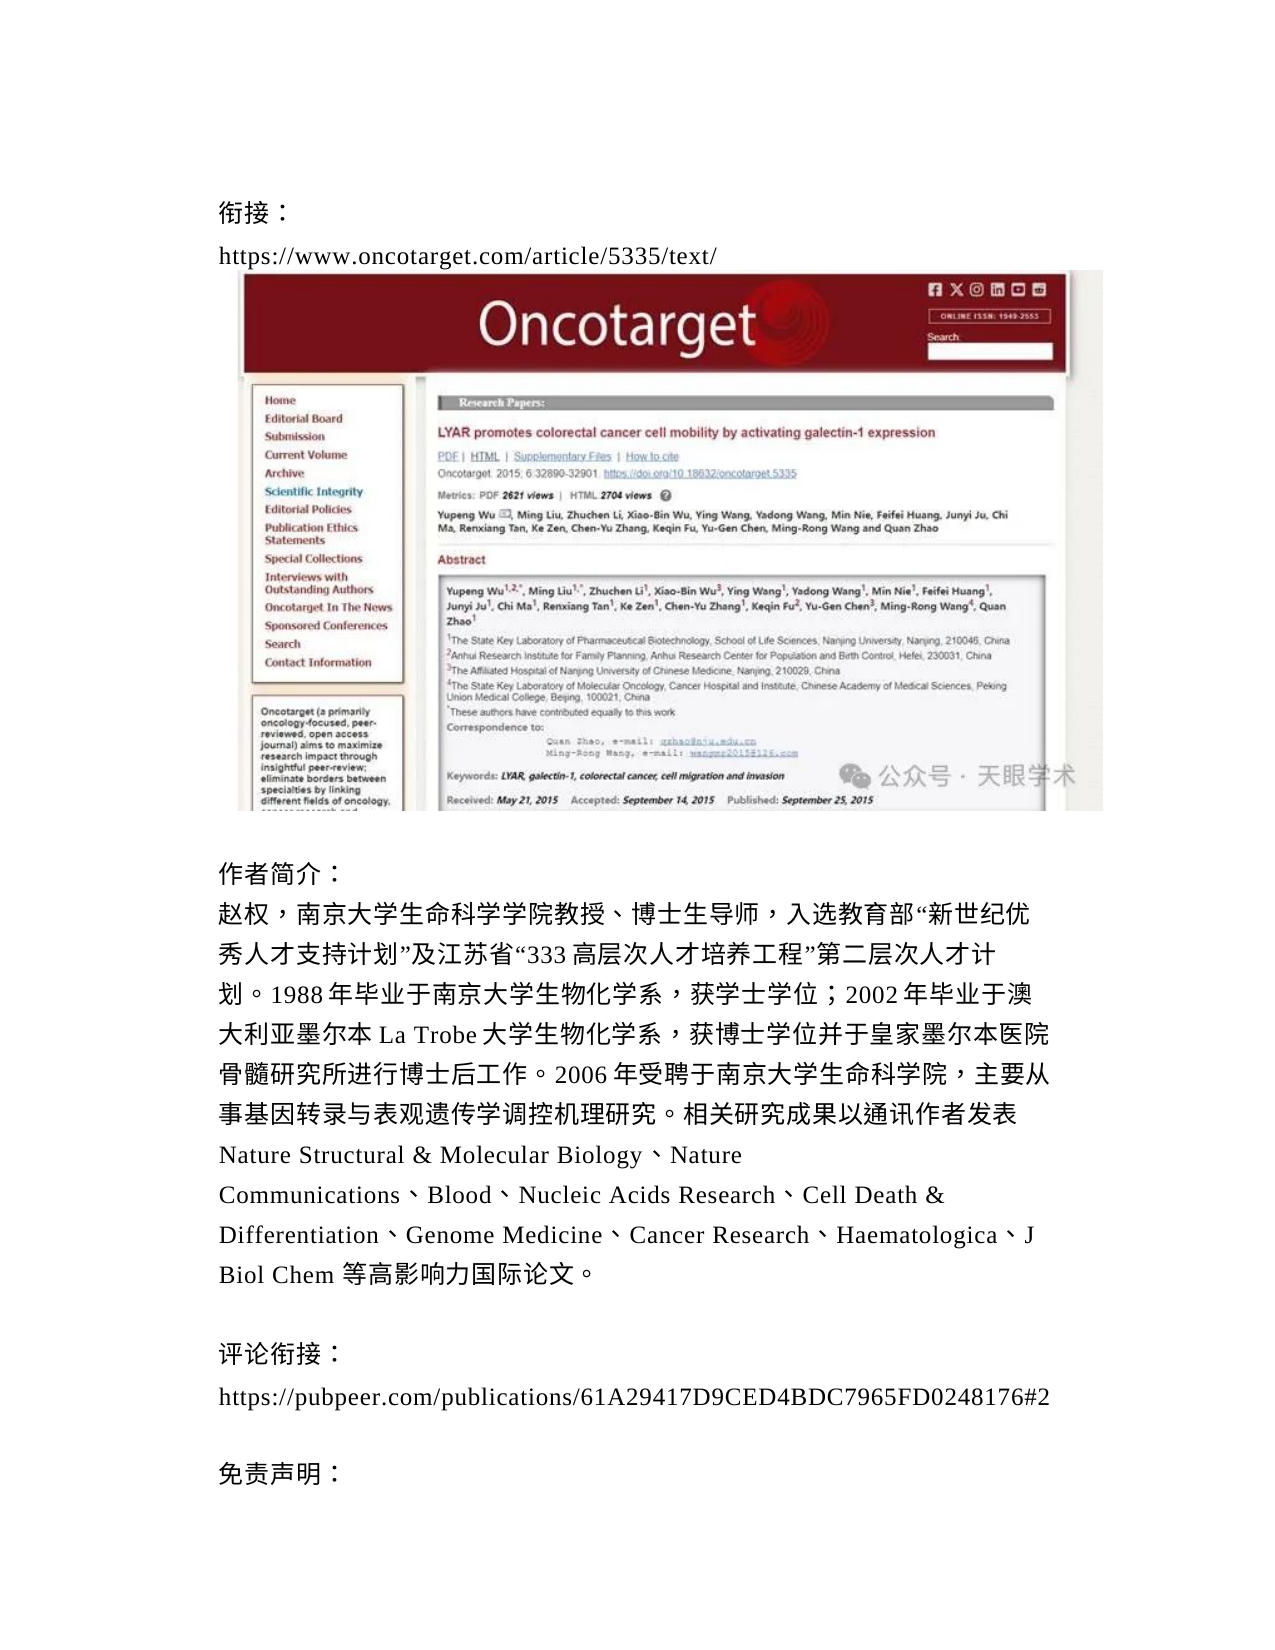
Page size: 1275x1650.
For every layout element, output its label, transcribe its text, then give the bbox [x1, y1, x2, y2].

text https://pubpeer.com/publications/61A29417D9CED4BDC7965FD0248176#2 [219, 1371, 1056, 1411]
text 免责声明： [219, 1451, 1056, 1491]
text https://www.oncotarget.com/article/5335/text/ [219, 230, 1056, 270]
text 作者简介： [219, 851, 1056, 891]
text 衔接： [219, 190, 1056, 230]
picture [237, 270, 1104, 811]
text 评论衔接： [219, 1331, 1056, 1371]
text 赵权，南京大学生命科学学院教授、博士生导师，入选教育部“新世纪优秀人才支持计划”及江苏省“333高层次人才培养工程”第二层次人才计划。1988年毕业于南京大学生物化学系，获学士学位；2002年毕业于澳大利亚墨尔本La Trobe大学生物化学系，获博士学位并于皇家墨尔本医院骨髓研究所进行博士后工作。2006年受聘于南京大学生命科学院，主要从事基因转录与表观遗传学调控机理研究。相关研究成果以通讯作者发表Nature Structural & Molecular Biology、Nature Communications、Blood、Nucleic Acids Research、Cell Death & Differentiation、Genome Medicine、Cancer Research、Haematologica、J Biol Chem 等高影响力国际论文。 [219, 891, 1056, 1291]
